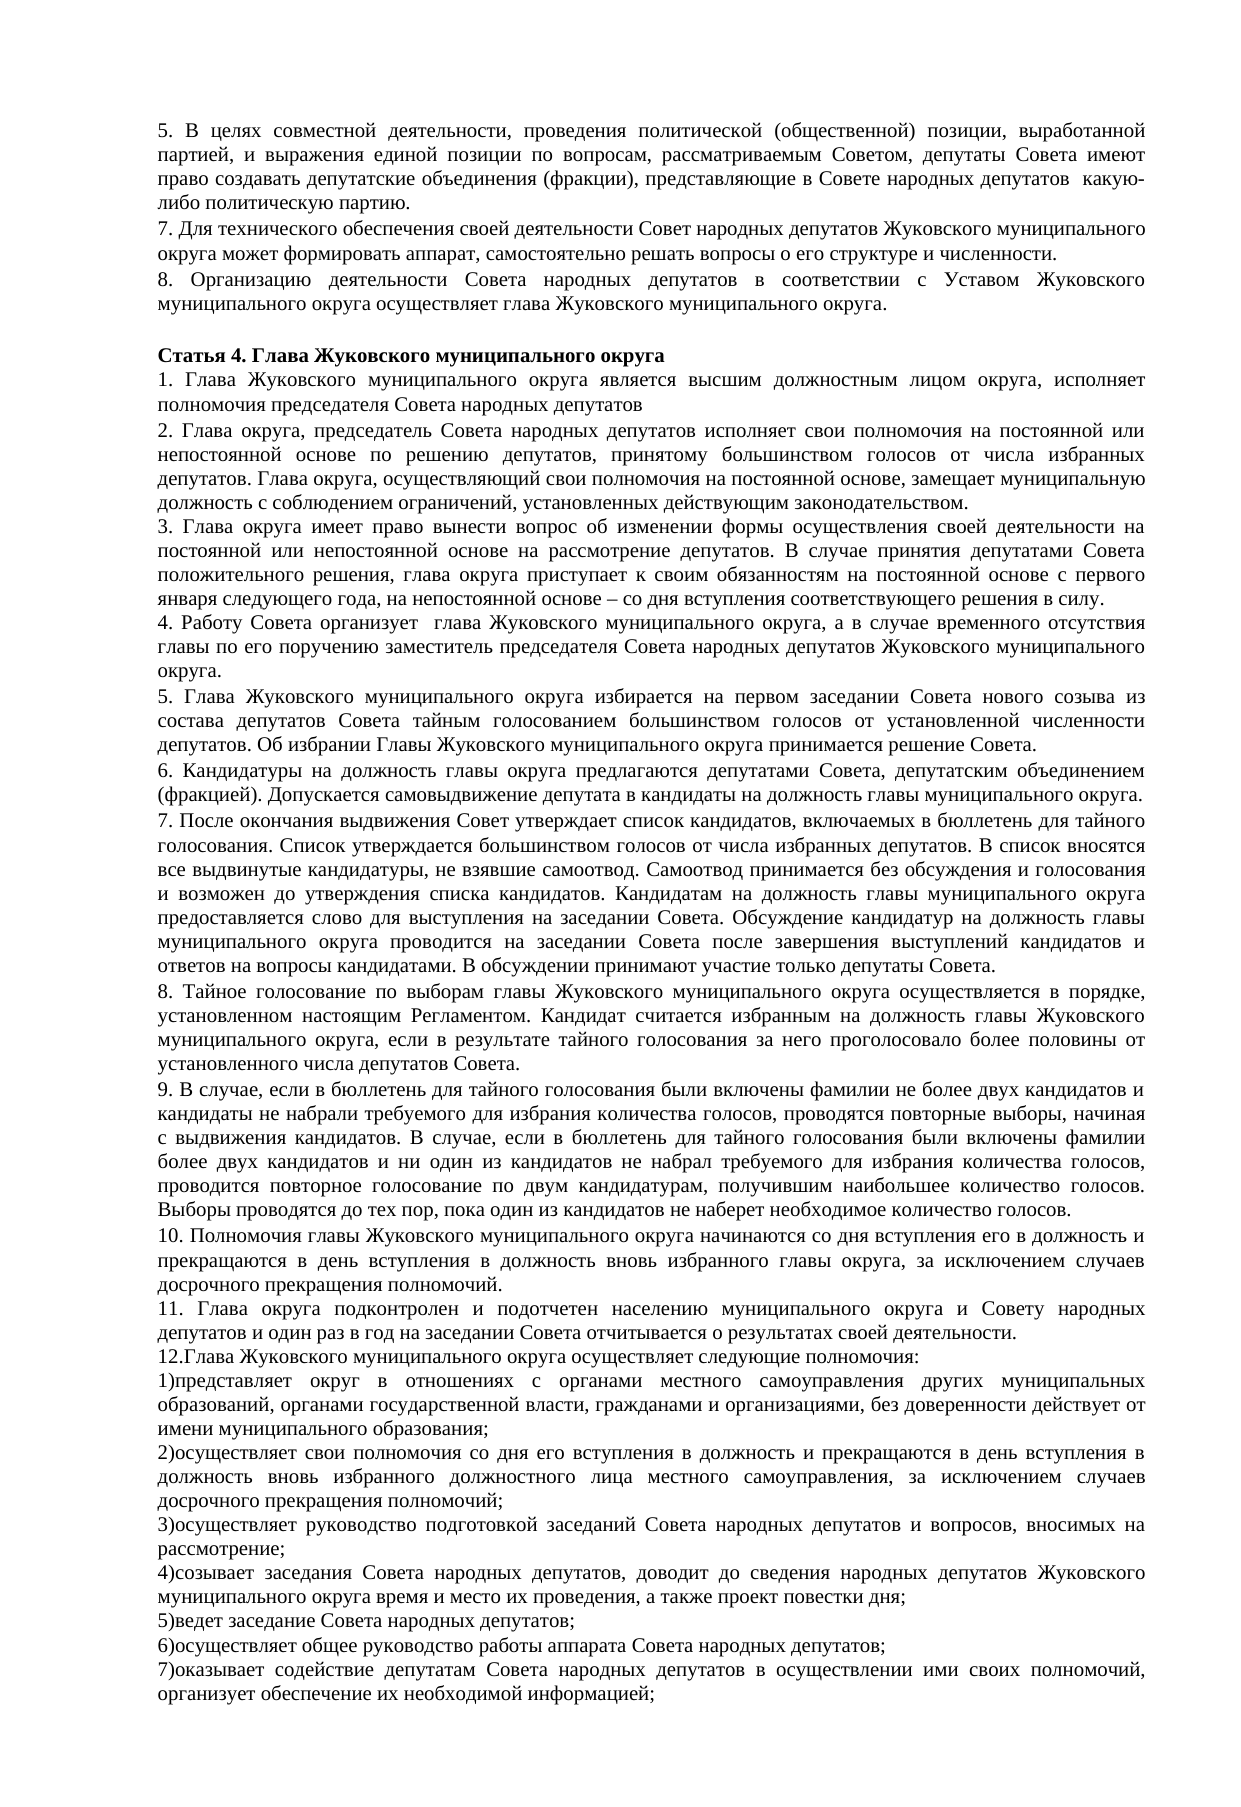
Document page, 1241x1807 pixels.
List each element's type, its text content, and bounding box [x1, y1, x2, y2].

text 5. Глава Жуковского муниципального округа избирается на первом заседании Совета нового созыва из состава депутатов Совета тайным голосованием большинством голосов от установленной численности депутатов. Об избрании Главы Жуковского муниципального округа принимается решение Совета. [157, 684, 1146, 756]
text Статья 4. Глава Жуковского муниципального округа [157, 343, 1146, 367]
text 7. Для технического обеспечения своей деятельности Совет народных депутатов Жуковского муниципального округа может формировать аппарат, самостоятельно решать вопросы о его структуре и численности. [157, 216, 1146, 264]
text 3)осуществляет руководство подготовкой заседаний Совета народных депутатов и вопросов, вносимых на рассмотрение; [157, 1512, 1146, 1560]
text 5. В целях совместной деятельности, проведения политической (общественной) позиции, выработанной партией, и выражения единой позиции по вопросам, рассматриваемым Советом, депутаты Совета имеют право создавать депутатские объединения (фракции), представляющие в Совете народных депутатов какую-либо политическую партию. [157, 118, 1146, 214]
text 8. Организацию деятельности Совета народных депутатов в соответствии с Уставом Жуковского муниципального округа осуществляет глава Жуковского муниципального округа. [157, 266, 1146, 314]
text 5)ведет заседание Совета народных депутатов; [157, 1608, 1146, 1632]
text 10. Полномочия главы Жуковского муниципального округа начинаются со дня вступления его в должность и прекращаются в день вступления в должность вновь избранного главы округа, за исключением случаев досрочного прекращения полномочий. [157, 1223, 1146, 1296]
text 1)представляет округ в отношениях с органами местного самоуправления других муниципальных образований, органами государственной власти, гражданами и организациями, без доверенности действует от имени муниципального образования; [157, 1368, 1146, 1440]
text 9. В случае, если в бюллетень для тайного голосования были включены фамилии не более двух кандидатов и кандидаты не набрали требуемого для избрания количества голосов, проводятся повторные выборы, начиная с выдвижения кандидатов. В случае, если в бюллетень для тайного голосования были включены фамилии более двух кандидатов и ни один из кандидатов не набрал требуемого для избрания количества голосов, проводится повторное голосование по двум кандидатурам, получившим наибольшее количество голосов. Выборы проводятся до тех пор, пока один из кандидатов не наберет необходимое количество голосов. [157, 1077, 1146, 1221]
text 2)осуществляет свои полномочия со дня его вступления в должность и прекращаются в день вступления в должность вновь избранного должностного лица местного самоуправления, за исключением случаев досрочного прекращения полномочий; [157, 1440, 1146, 1512]
text 7. После окончания выдвижения Совет утверждает список кандидатов, включаемых в бюллетень для тайного голосования. Список утверждается большинством голосов от числа избранных депутатов. В список вносятся все выдвинутые кандидатуры, не взявшие самоотвод. Самоотвод принимается без обсуждения и голосования и возможен до утверждения списка кандидатов. Кандидатам на должность главы муниципального округа предоставляется слово для выступления на заседании Совета. Обсуждение кандидатур на должность главы муниципального округа проводится на заседании Совета после завершения выступлений кандидатов и ответов на вопросы кандидатами. В обсуждении принимают участие только депутаты Совета. [157, 808, 1146, 977]
text 4)созывает заседания Совета народных депутатов, доводит до сведения народных депутатов Жуковского муниципального округа время и место их проведения, а также проект повестки дня; [157, 1560, 1146, 1608]
text 4. Работу Совета организует глава Жуковского муниципального округа, а в случае временного отсутствия главы по его поручению заместитель председателя Совета народных депутатов Жуковского муниципального округа. [157, 610, 1146, 682]
text 6. Кандидатуры на должность главы округа предлагаются депутатами Совета, депутатским объединением (фракцией). Допускается самовыдвижение депутата в кандидаты на должность главы муниципального округа. [157, 758, 1146, 806]
text 8. Тайное голосование по выборам главы Жуковского муниципального округа осуществляется в порядке, установленном настоящим Регламентом. Кандидат считается избранным на должность главы Жуковского муниципального округа, если в результате тайного голосования за него проголосовало более половины от установленного числа депутатов Совета. [157, 979, 1146, 1075]
text 6)осуществляет общее руководство работы аппарата Совета народных депутатов; [157, 1632, 1146, 1657]
text 12.Глава Жуковского муниципального округа осуществляет следующие полномочия: [157, 1344, 1146, 1368]
text 2. Глава округа, председатель Совета народных депутатов исполняет свои полномочия на постоянной или непостоянной основе по решению депутатов, принятому большинством голосов от числа избранных депутатов. Глава округа, осуществляющий свои полномочия на постоянной основе, замещает муниципальную должность с соблюдением ограничений, установленных действующим законодательством. [157, 417, 1146, 514]
text 7)оказывает содействие депутатам Совета народных депутатов в осуществлении ими своих полномочий, организует обеспечение их необходимой информацией; [157, 1657, 1146, 1705]
text 3. Глава округа имеет право вынести вопрос об изменении формы осуществления своей деятельности на постоянной или непостоянной основе на рассмотрение депутатов. В случае принятия депутатами Совета положительного решения, глава округа приступает к своим обязанностям на постоянной основе с первого января следующего года, на непостоянной основе – со дня вступления соответствующего решения в силу. [157, 514, 1146, 610]
text 11. Глава округа подконтролен и подотчетен населению муниципального округа и Совету народных депутатов и один раз в год на заседании Совета отчитывается о результатах своей деятельности. [157, 1296, 1146, 1344]
text 1. Глава Жуковского муниципального округа является высшим должностным лицом округа, исполняет полномочия председателя Совета народных депутатов [157, 367, 1146, 416]
